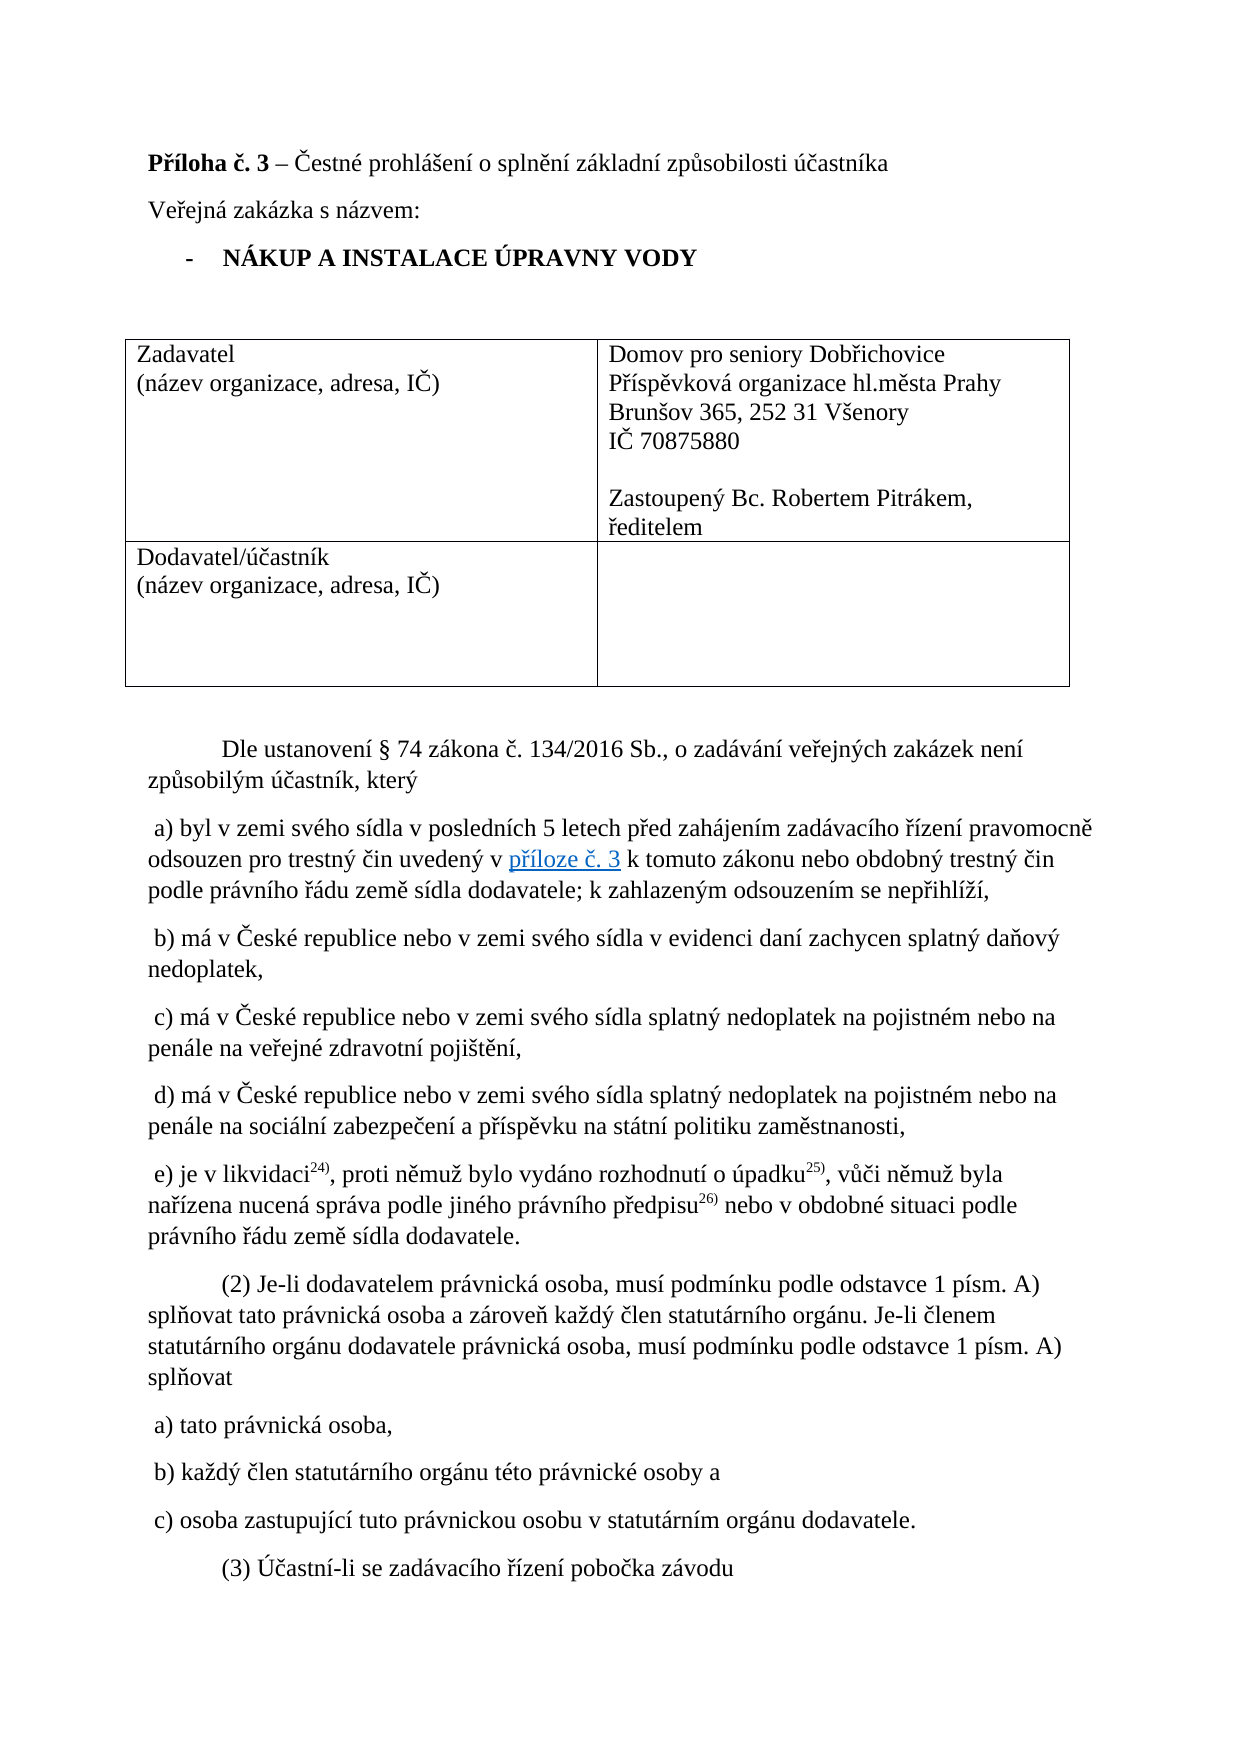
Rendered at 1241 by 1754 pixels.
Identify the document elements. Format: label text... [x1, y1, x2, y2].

text Veřejná zakázka s názvem: [148, 195, 1093, 224]
text d) má v České republice nebo v zemi svého sídla splatný nedoplatek na pojistném nebo na penále na sociální zabezpečení a příspěvku na státní politiku zaměstnanosti, [148, 1080, 1093, 1140]
text (3) Účastní-li se zadávacího řízení pobočka závodu [148, 1553, 1093, 1582]
text b) má v České republice nebo v zemi svého sídla v evidenci daní zachycen splatný daňový nedoplatek, [148, 923, 1093, 983]
text a) byl v zemi svého sídla v posledních 5 letech před zahájením zadávacího řízení pravomocně odsouzen pro trestný čin uvedený v příloze č. 3 k tomuto zákonu nebo obdobný trestný čin podle právního řádu země sídla dodavatele; k zahlazeným odsouzením se nepřihlíží, [148, 813, 1093, 904]
table_header Zadavatel (název organizace, adresa, IČ) [126, 340, 597, 541]
table_cell [598, 542, 1069, 686]
table_header Domov pro seniory Dobřichovice Příspěvková organizace hl.města Prahy Brunšov 365, 252 31 Všenory IČ 70875880 Zastoupený Bc. Robertem Pitrákem, ředitelem [598, 340, 1069, 541]
text a) tato právnická osoba, [148, 1410, 1093, 1438]
text b) každý člen statutárního orgánu této právnické osoby a [148, 1457, 1093, 1486]
text Dle ustanovení § 74 zákona č. 134/2016 Sb., o zadávání veřejných zakázek není způsobilým účastník, který [148, 734, 1093, 794]
text (2) Je-li dodavatelem právnická osoba, musí podmínku podle odstavce 1 písm. A) splňovat tato právnická osoba a zároveň každý člen statutárního orgánu. Je-li členem statutárního orgánu dodavatele právnická osoba, musí podmínku podle odstavce 1 písm. A) splňovat [148, 1269, 1093, 1391]
text e) je v likvidaci24), proti němuž bylo vydáno rozhodnutí o úpadku25), vůči němuž byla nařízena nucená správa podle jiného právního předpisu26) nebo v obdobné situaci podle právního řádu země sídla dodavatele. [148, 1159, 1093, 1250]
text Příloha č. 3 – Čestné prohlášení o splnění základní způsobilosti účastníka [148, 148, 1093, 176]
table_cell Dodavatel/účastník (název organizace, adresa, IČ) [126, 542, 597, 686]
list NÁKUP A INSTALACE ÚPRAVNY VODY [185, 243, 1093, 272]
text c) osoba zastupující tuto právnickou osobu v statutárním orgánu dodavatele. [148, 1505, 1093, 1534]
text c) má v České republice nebo v zemi svého sídla splatný nedoplatek na pojistném nebo na penále na veřejné zdravotní pojištění, [148, 1002, 1093, 1061]
